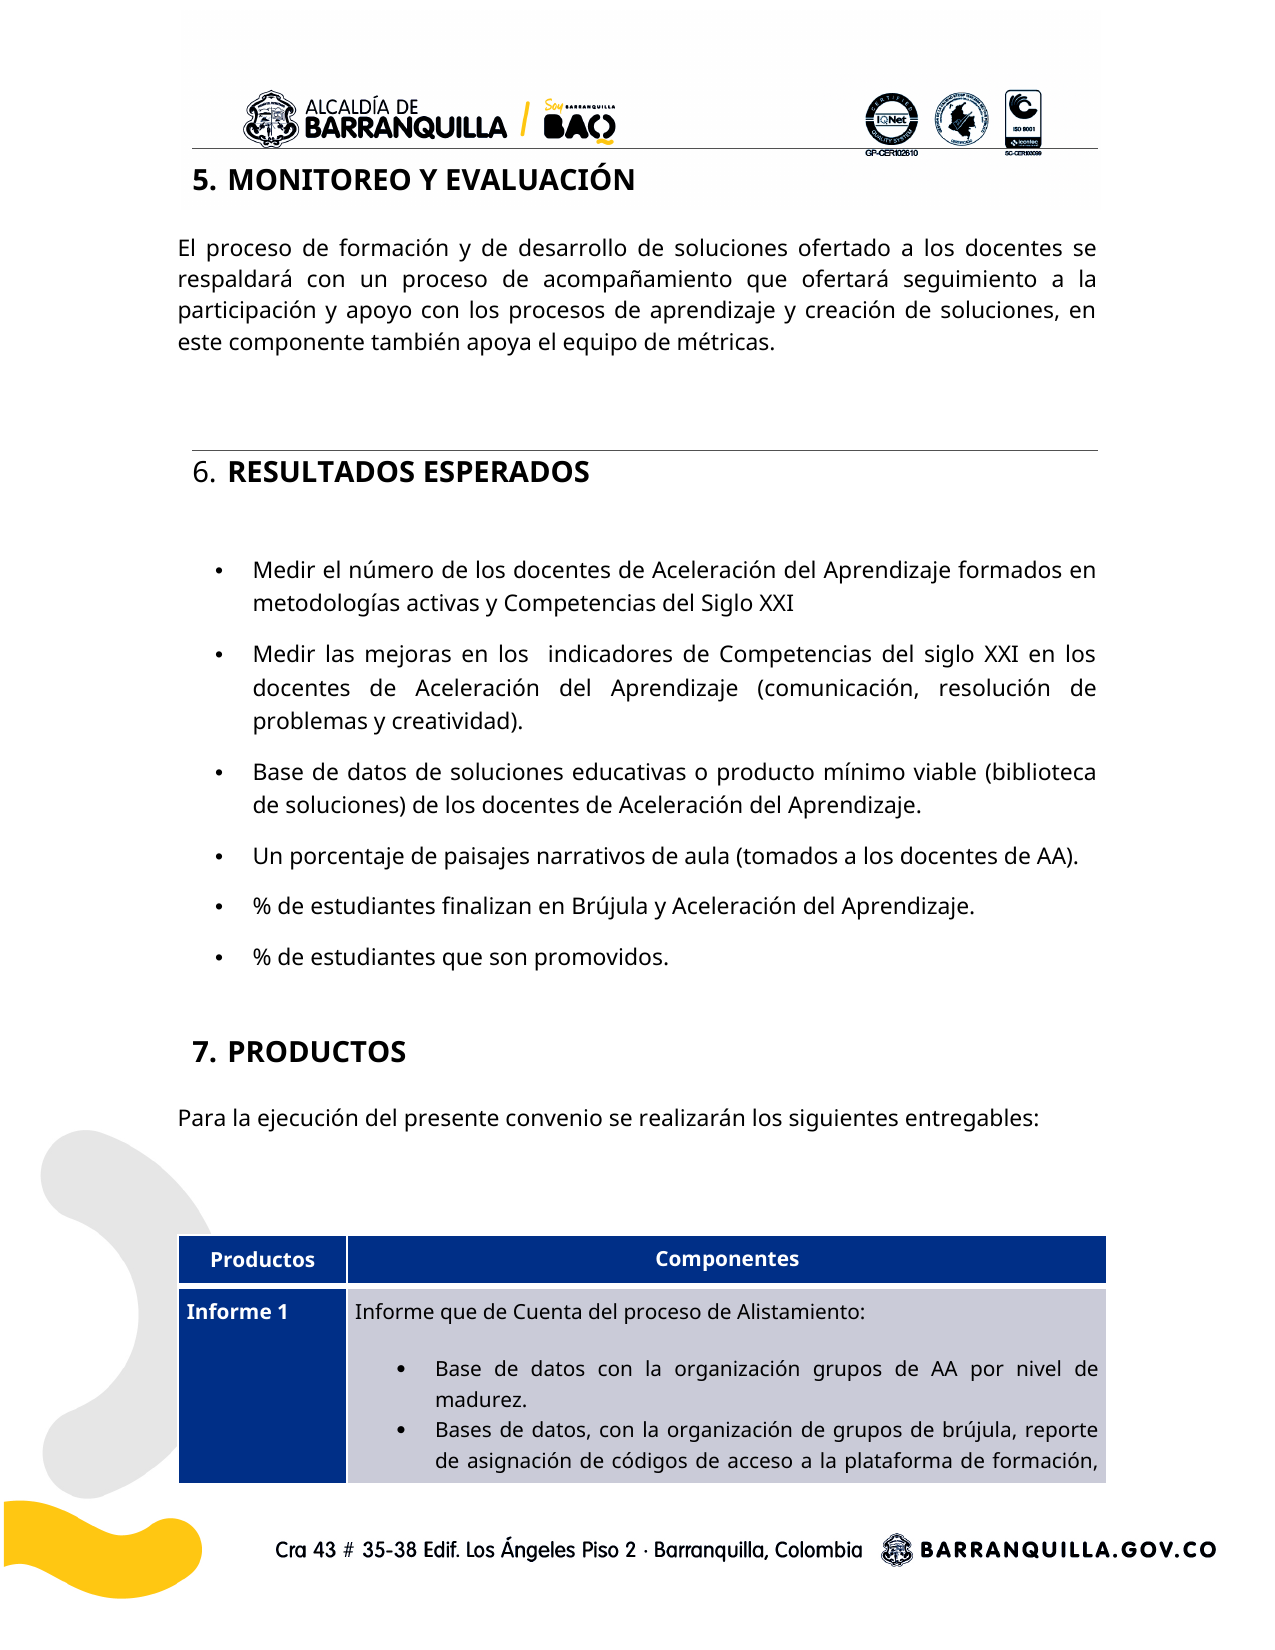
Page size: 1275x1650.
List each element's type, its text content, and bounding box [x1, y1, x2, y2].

list Base de datos de soluciones educativas o producto mínimo viable (biblioteca de soluciones) de los docentes de Aceleración del Aprendizaje. [215, 756, 1098, 821]
table_header Productos [179, 1236, 346, 1283]
text El proceso de formación y de desarrollo de soluciones ofertado a los docentes se respaldará con un proceso de acompañamiento que ofertará seguimiento a la participación y apoyo con los procesos de aprendizaje y creación de soluciones, en este componente también apoya el equipo de métricas. [177, 232, 1098, 357]
picture [180, 10, 1102, 210]
text Para la ejecución del presente convenio se realizarán los siguientes entregables: [177, 1102, 1098, 1133]
list MONITOREO Y EVALUACIÓN [192, 149, 1098, 199]
picture [3, 1080, 1275, 1649]
list Medir las mejoras en los indicadores de Competencias del siglo XXI en los docentes de Aceleración del Aprendizaje (comunicación, resolución de problemas y creatividad). [215, 638, 1098, 737]
list % de estudiantes finalizan en Brújula y Aceleración del Aprendizaje. [215, 890, 1098, 922]
table_header Componentes [348, 1236, 1106, 1283]
table_cell Informe 1 [179, 1289, 346, 1483]
list Un porcentaje de paisajes narrativos de aula (tomados a los docentes de AA). [215, 840, 1098, 871]
list RESULTADOS ESPERADOS [192, 451, 1098, 491]
list PRODUCTOS [192, 1031, 1098, 1071]
list Medir el número de los docentes de Aceleración del Aprendizaje formados en metodologías activas y Competencias del Siglo XXI [215, 554, 1098, 619]
list % de estudiantes que son promovidos. [215, 941, 1098, 972]
